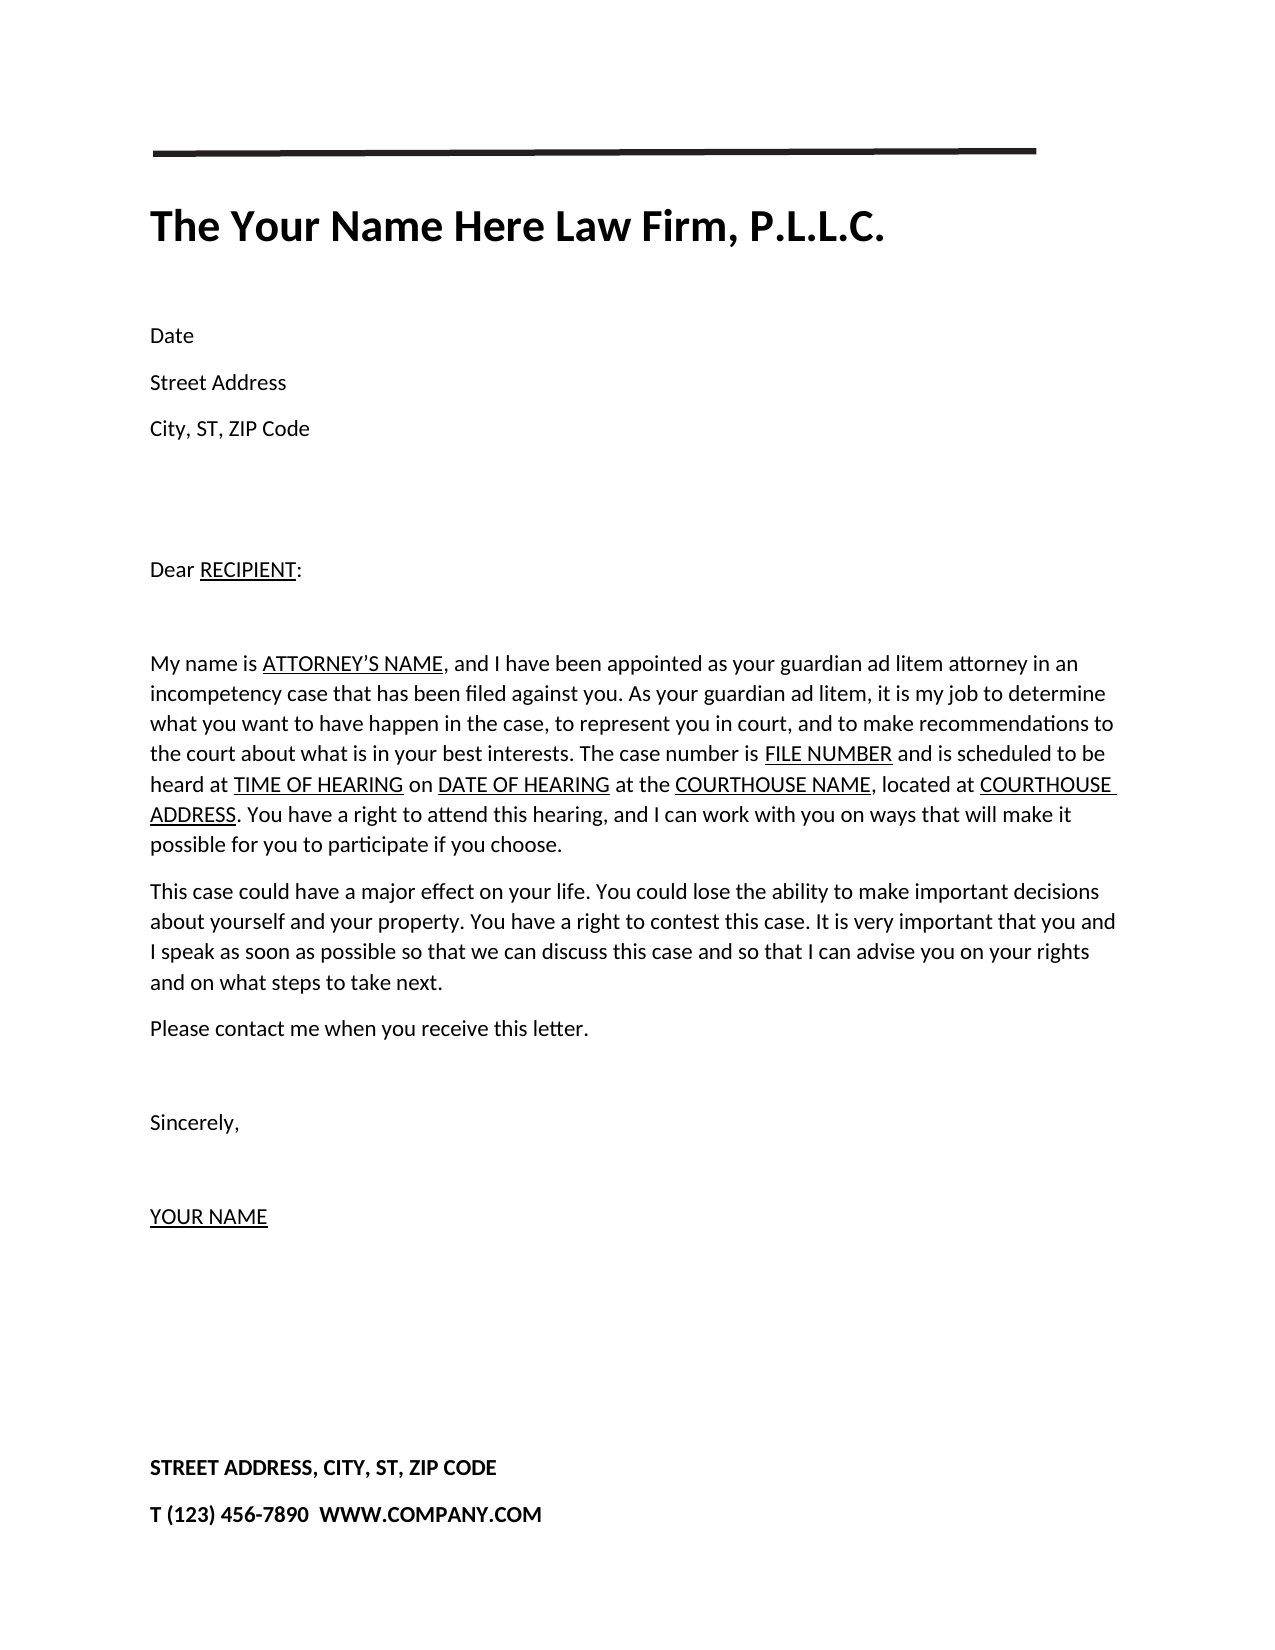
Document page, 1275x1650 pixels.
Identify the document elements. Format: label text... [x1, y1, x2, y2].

text Dear RECIPIENT: [150, 555, 1125, 583]
text Sincerely, [150, 1108, 1125, 1136]
text Please contact me when you receive this letter. [150, 1014, 1125, 1042]
text My name is ATTORNEY’S NAME, and I have been appointed as your guardian ad litem attorney in an incompetency case that has been filed against you. As your guardian ad litem, it is my job to determine what you want to have happen in the case, to represent you in court, and to make recommendations to the court about what is in your best interests. The case number is FILE NUMBER and is scheduled to be heard at TIME OF HEARING on DATE OF HEARING at the COURTHOUSE NAME, located at COURTHOUSE ADDRESS. You have a right to attend this hearing, and I can work with you on ways that will make it possible for you to participate if you choose. [150, 649, 1125, 858]
text This case could have a major effect on your life. You could lose the ability to make important decisions about yourself and your property. You have a right to contest this case. It is very important that you and I speak as soon as possible so that we can discuss this case and so that I can advise you on your rights and on what steps to take next. [150, 877, 1125, 996]
text City, ST, ZIP Code [150, 414, 1125, 442]
text YOUR NAME [150, 1202, 1125, 1230]
text Street Address [150, 368, 1125, 396]
text Date [150, 321, 1125, 349]
text The Your Name Here Law Firm, P.L.L.C. [150, 197, 1125, 253]
